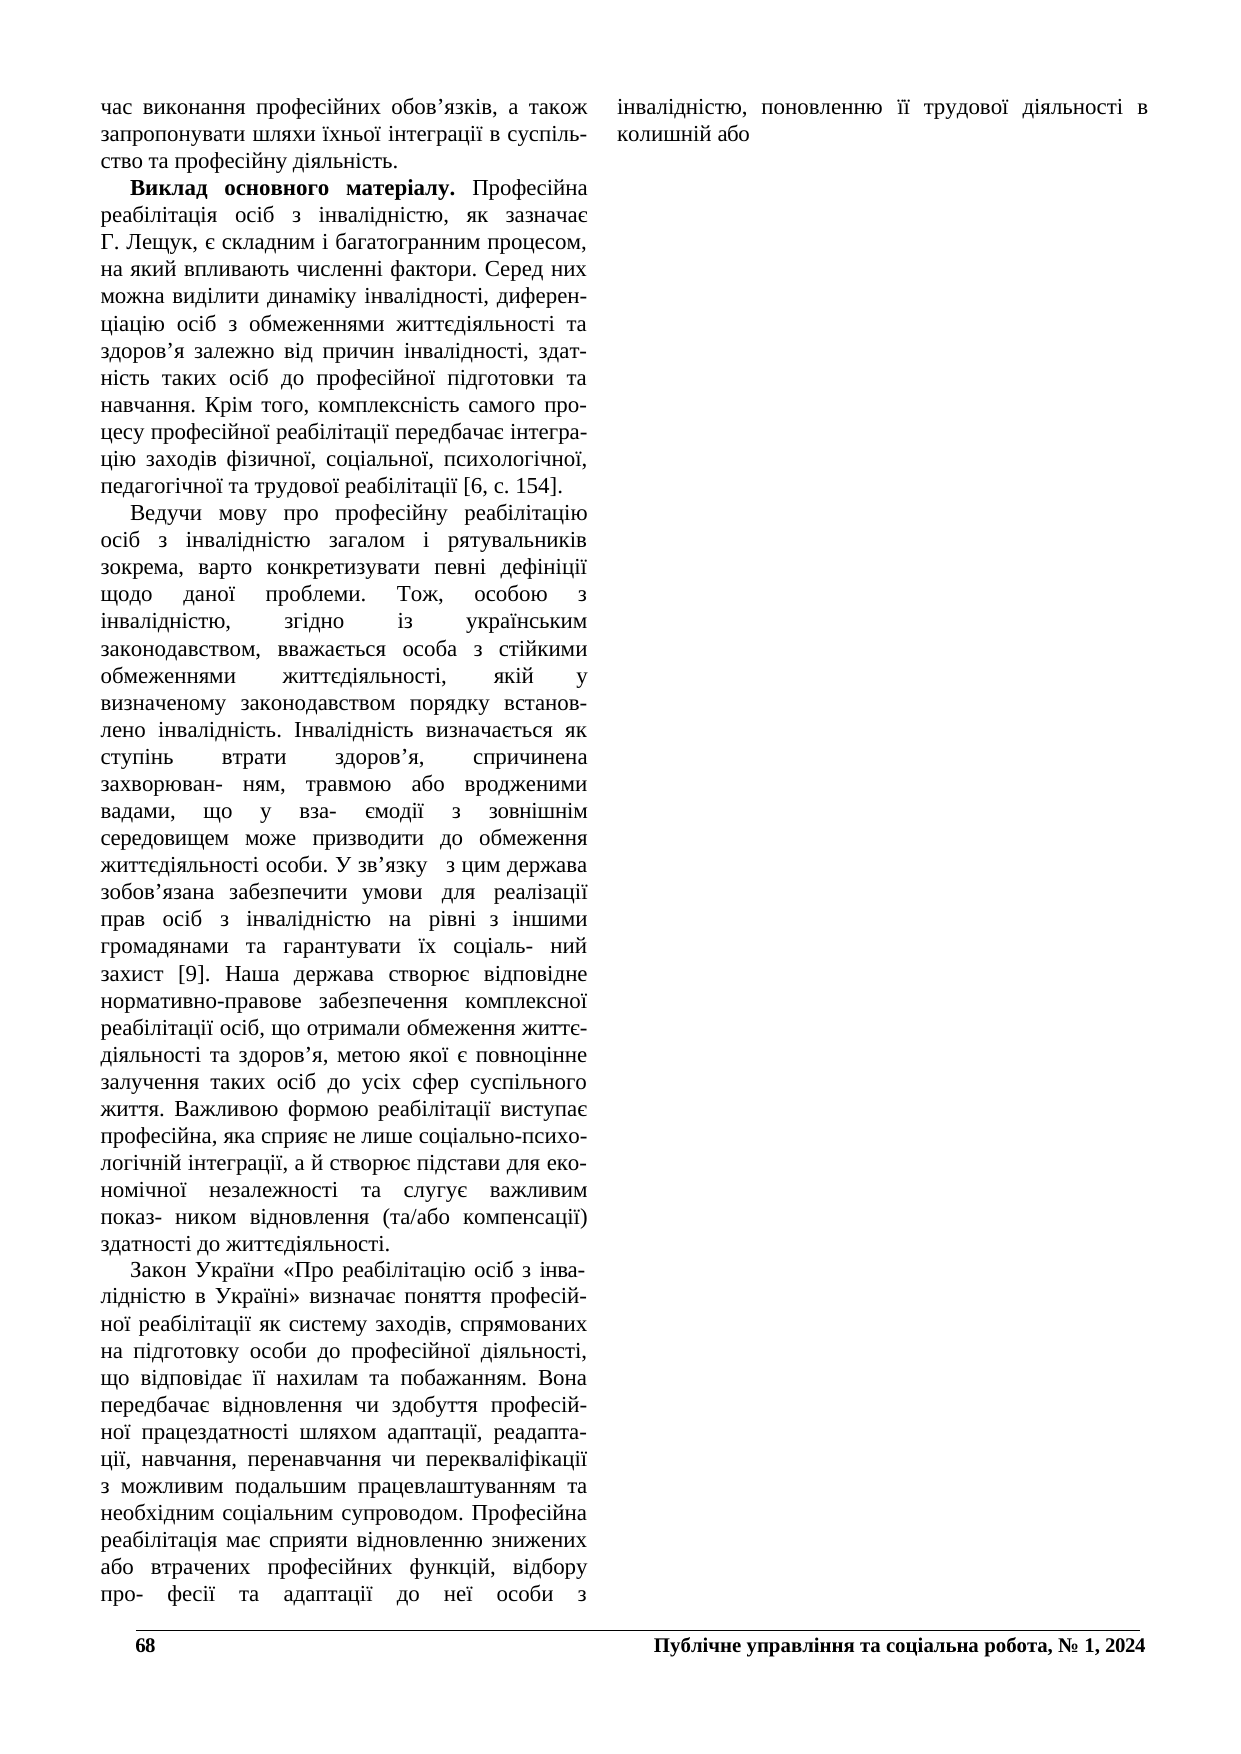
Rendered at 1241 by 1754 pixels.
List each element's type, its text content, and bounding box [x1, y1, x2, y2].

text Закон України «Про реабілітацію осіб з інва- [130, 1258, 592, 1282]
text час виконання професійних обов’язків, а також запропонувати шляхи їхньої інтеграції в суспіль- ство та професійну діяльність. [100, 93, 588, 173]
text Виклад основного матеріалу. Професійна реабілітація осіб з інвалідністю, як зазначає Г. Лещук, є складним і багатогранним процесом, на який впливають численні фактори. Серед них можна виділити динаміку інвалідності, диферен- ціацію осіб з обмеженнями життєдіяльності та здоров’я залежно від причин інвалідності, здат- ність таких осіб до професійної підготовки та навчання. Крім того, комплексність самого про- цесу професійної реабілітації передбачає інтегра- цію заходів фізичної, соціальної, психологічної, педагогічної та трудової реабілітації [6, с. 154]. [100, 174, 588, 498]
text Ведучи мову про професійну реабілітацію осіб з інвалідністю загалом і рятувальників зокрема, варто конкретизувати певні дефініції щодо даної проблеми. Тож, особою з інвалідністю, згідно із українським законодавством, вважається особа з стійкими обмеженнями життєдіяльності, якій у визначеному законодавством порядку встанов- лено інвалідність. Інвалідність визначається як ступінь втрати здоров’я, спричинена захворюван- ням, травмою або вродженими вадами, що у вза- ємодії з зовнішнім середовищем може призводити до обмеження життєдіяльності особи. У зв’язку з цим держава зобов’язана забезпечити умови для реалізації прав осіб з інвалідністю на рівні з іншими громадянами та гарантувати їх соціаль- ний захист [9]. Наша держава створює відповідне нормативно-правове забезпечення комплексної реабілітації осіб, що отримали обмеження життє- діяльності та здоров’я, метою якої є повноцінне залучення таких осіб до усіх сфер суспільного життя. Важливою формою реабілітації виступає професійна, яка сприяє не лише соціально-психо- логічній інтеграції, а й створює підстави для еко- номічної незалежності та слугує важливим показ- ником відновлення (та/або компенсації) здатності до життєдіяльності. [100, 499, 588, 1257]
text лідністю в Україні» визначає поняття професій- ної реабілітації як систему заходів, спрямованих на підготовку особи до професійної діяльності, що відповідає її нахилам та побажанням. Вона передбачає відновлення чи здобуття професій- ної працездатності шляхом адаптації, реадапта- ції, навчання, перенавчання чи перекваліфікації з можливим подальшим працевлаштуванням та необхідним соціальним супроводом. Професійна реабілітація має сприяти відновленню знижених або втрачених професійних функцій, відбору про- фесії та адаптації до неї особи з інвалідністю, поновленню її трудової діяльності в колишній або [100, 1282, 588, 1607]
